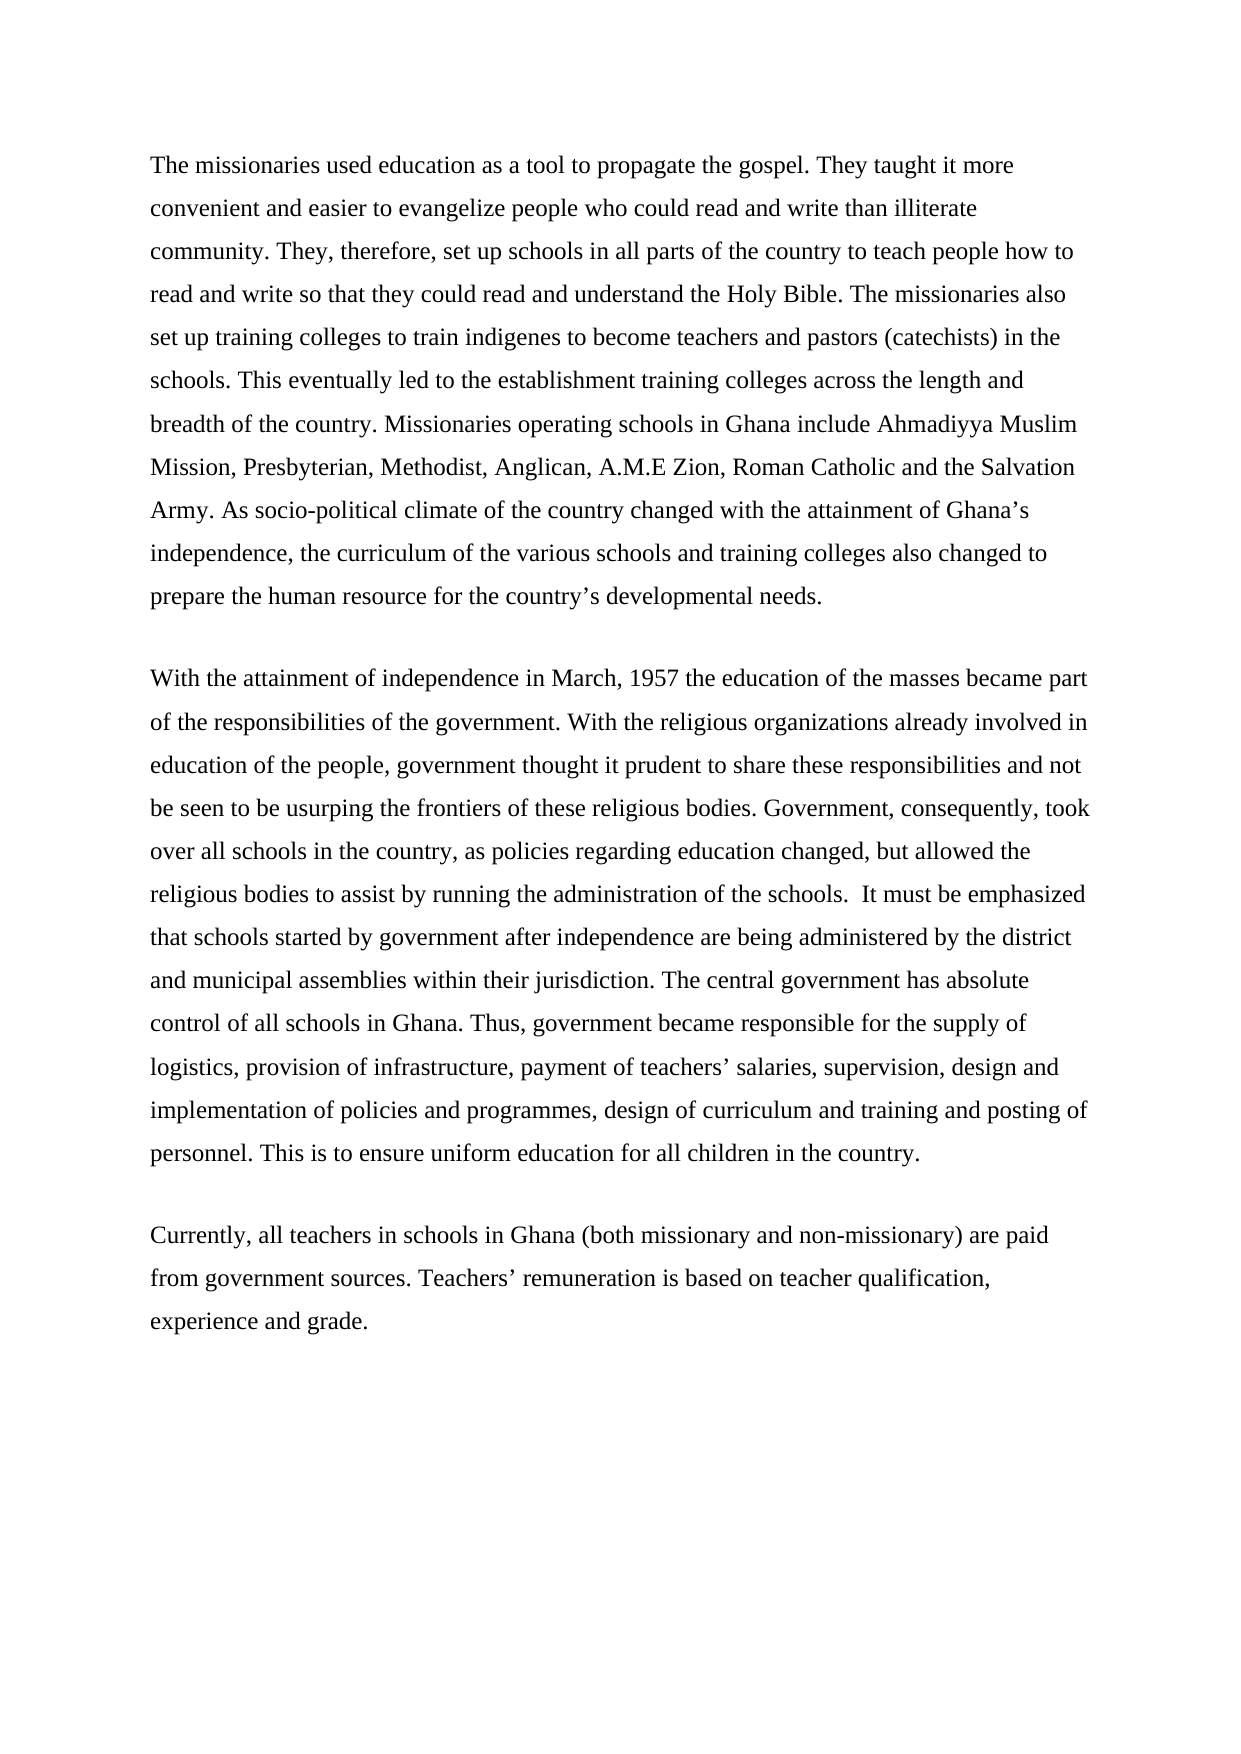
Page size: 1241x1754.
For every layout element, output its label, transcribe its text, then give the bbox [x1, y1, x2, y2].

text With the attainment of independence in March, 1957 the education of the masses became part of the responsibilities of the government. With the religious organizations already involved in education of the people, government thought it prudent to share these responsibilities and not be seen to be usurping the frontiers of these religious bodies. Government, consequently, took over all schools in the country, as policies regarding education changed, but allowed the religious bodies to assist by running the administration of the schools. It must be emphasized that schools started by government after independence are being administered by the district and municipal assemblies within their jurisdiction. The central government has absolute control of all schools in Ghana. Thus, government became responsible for the supply of logistics, provision of infrastructure, payment of teachers’ salaries, supervision, design and implementation of policies and programmes, design of curriculum and training and posting of personnel. This is to ensure uniform education for all children in the country. [150, 822, 1090, 1167]
text With the attainment of independence in March, 1957 the education of the masses became part of the responsibilities of the government. With the religious organizations already involved in education of the people, government thought it prudent to share these responsibilities and not be seen to be usurping the frontiers of these religious bodies. Government, consequently, took over all schools in the country, as policies regarding education changed, but allowed the religious bodies to assist by running the administration of the schools. It must be emphasized that schools started by government after independence are being administered by the district and municipal assemblies within their jurisdiction. The central government has absolute control of all schools in Ghana. Thus, government became responsible for the supply of logistics, provision of infrastructure, payment of teachers’ salaries, supervision, design and implementation of policies and programmes, design of curriculum and training and posting of personnel. This is to ensure uniform education for all children in the country. [150, 663, 1090, 793]
text Currently, all teachers in schools in Ghana (both missionary and non-missionary) are paid from government sources. Teachers’ remuneration is based on teacher qualification, experience and grade. [150, 1220, 1090, 1335]
text The missionaries used education as a tool to propagate the gospel. They taught it more convenient and easier to evangelize people who could read and write than illiterate community. They, therefore, set up schools in all parts of the country to teach people how to read and write so that they could read and understand the Holy Bible. The missionaries also set up training colleges to train indigenes to become teachers and pastors (catechists) in the schools. This eventually led to the establishment training colleges across the length and breadth of the country. Missionaries operating schools in Ghana include Ahmadiyya Muslim Mission, Presbyterian, Methodist, Anglican, A.M.E Zion, Roman Catholic and the Salvation Army. As socio-political climate of the country changed with the attainment of Ghana’s independence, the curriculum of the various schools and training colleges also changed to prepare the human resource for the country’s developmental needs. [150, 150, 1090, 610]
